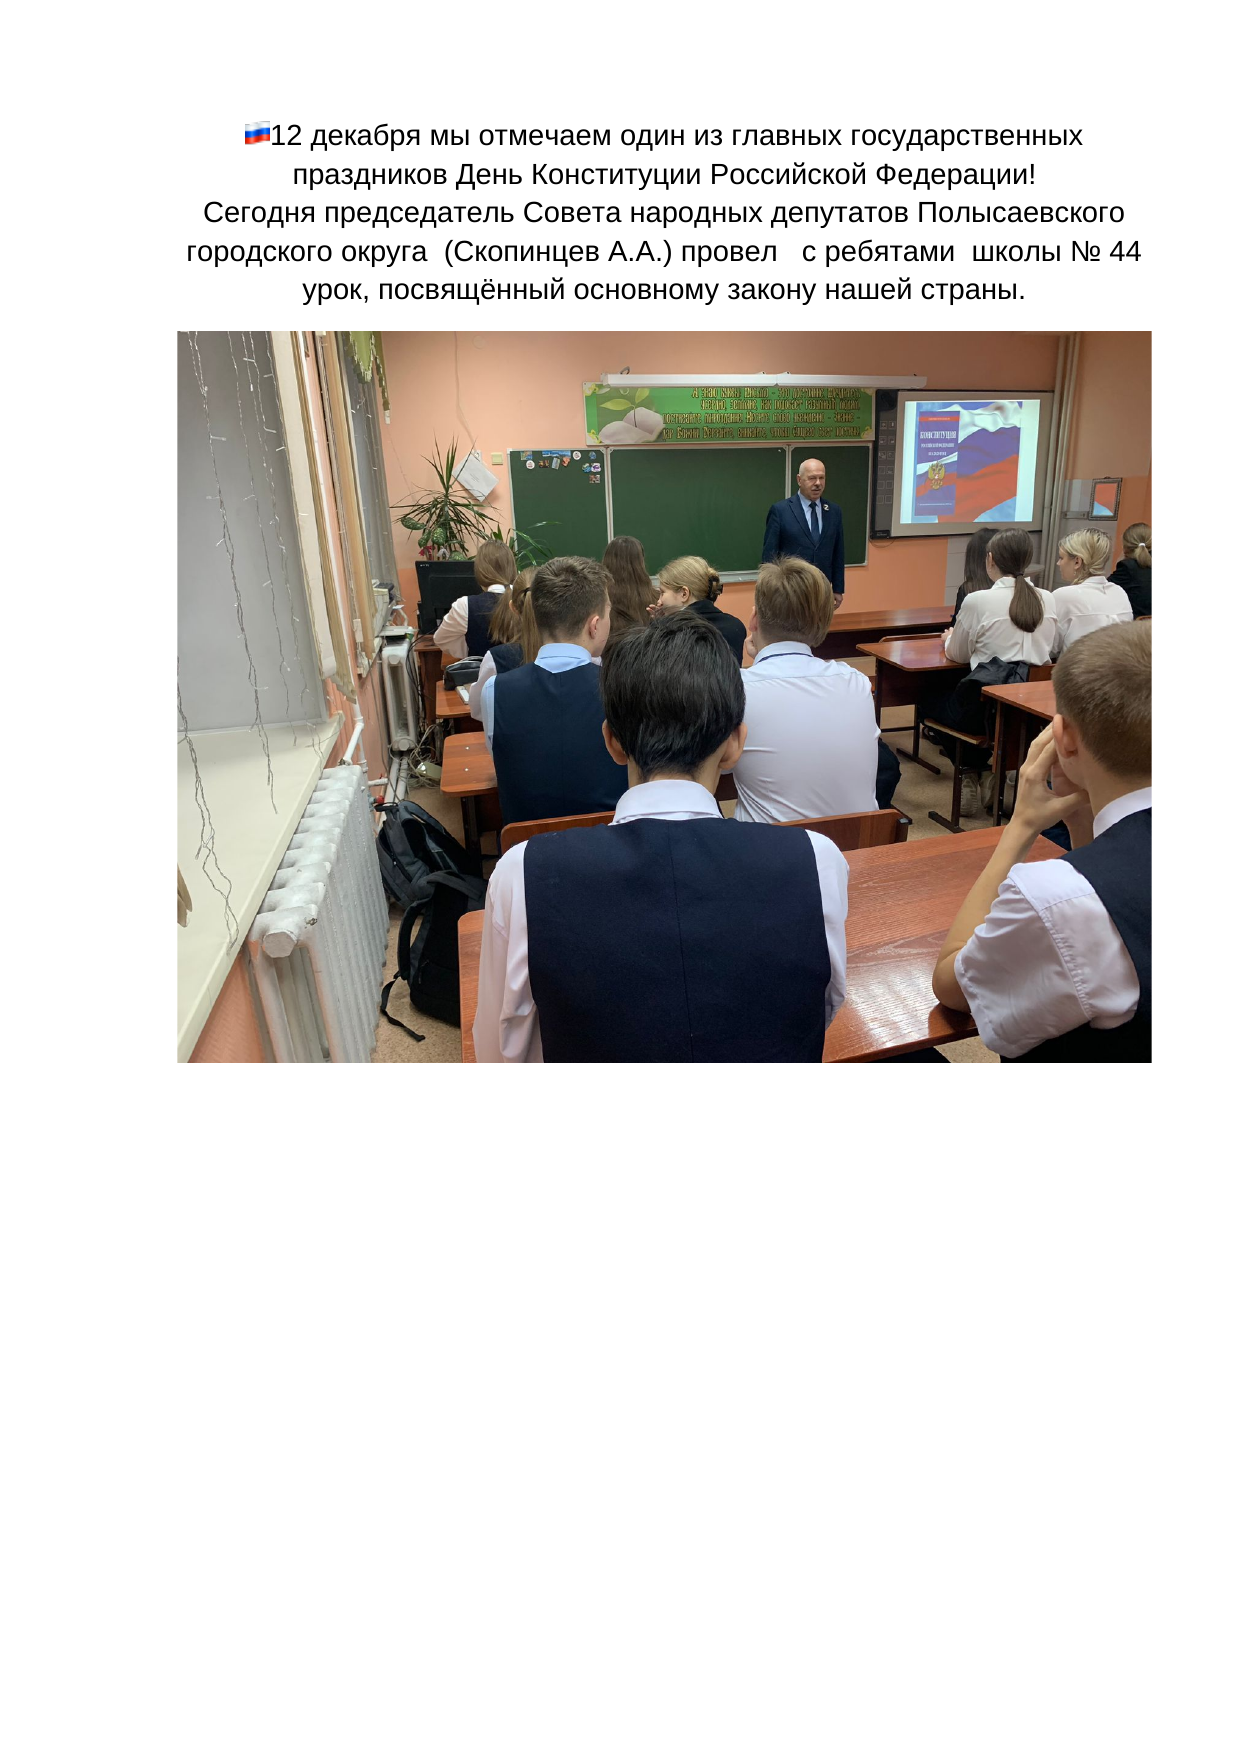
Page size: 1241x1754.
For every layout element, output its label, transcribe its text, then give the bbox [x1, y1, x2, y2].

picture [177, 331, 1152, 1063]
picture [245, 120, 270, 146]
text 12 декабря мы отмечаем один из главных государственных праздников День Конституции Российской Федерации! Сегодня председатель Совета народных депутатов Полысаевского городского округа (Скопинцев А.А.) провел с ребятами школы № 44 урок, посвящённый основному закону нашей страны. [177, 118, 1152, 306]
